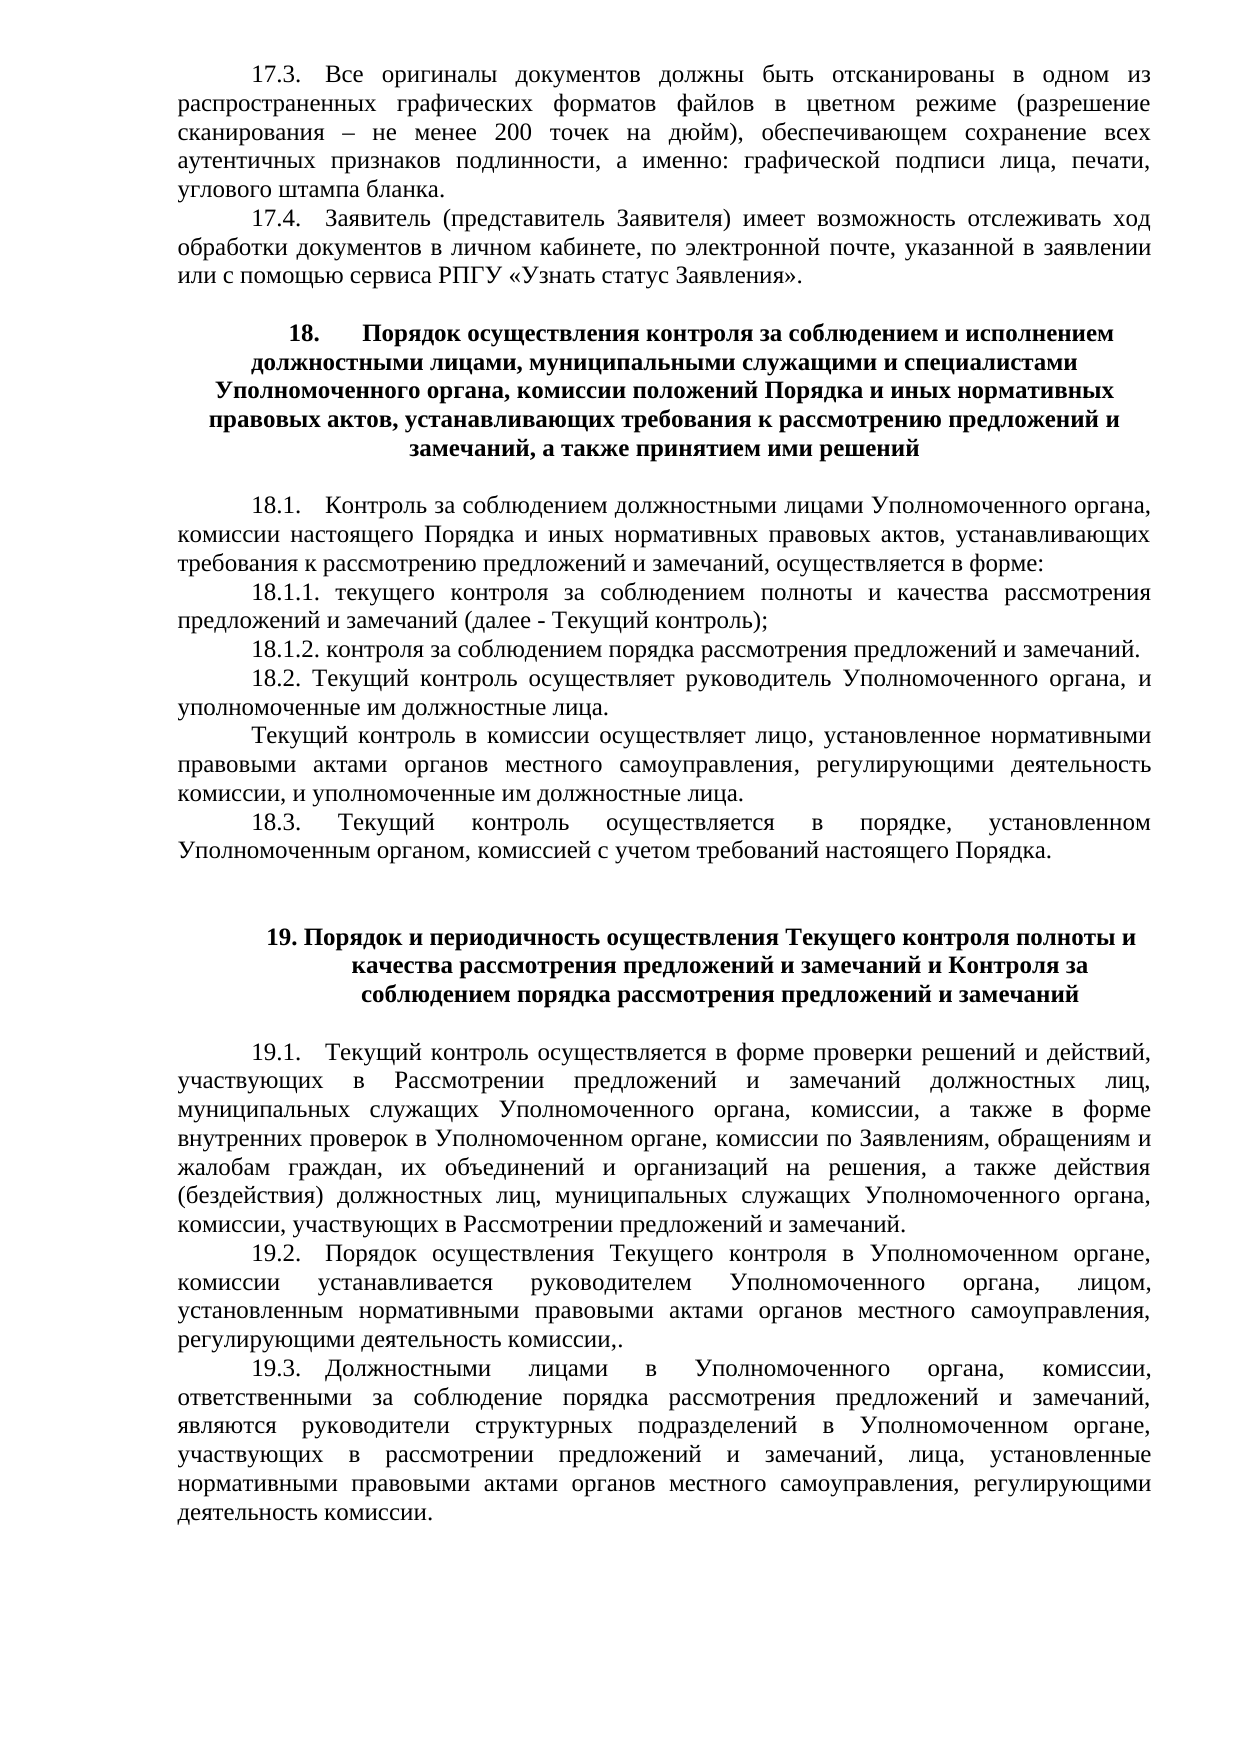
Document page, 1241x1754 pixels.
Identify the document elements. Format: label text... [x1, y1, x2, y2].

list 18.3. Текущий контроль осуществляется в порядке, установленном Уполномоченным органом, комиссией с учетом требований настоящего Порядка. [177, 807, 1152, 864]
list Текущий контроль осуществляется в форме проверки решений и действий, участвующих в Рассмотрении предложений и замечаний должностных лиц, муниципальных служащих Уполномоченного органа, комиссии, а также в форме внутренних проверок в Уполномоченном органе, комиссии по Заявлениям, обращениям и жалобам граждан, их объединений и организаций на решения, а также действия (бездействия) должностных лиц, муниципальных служащих Уполномоченного органа, комиссии, участвующих в Рассмотрении предложений и замечаний. [177, 1037, 1152, 1238]
list Порядок осуществления Текущего контроля в Уполномоченном органе, комиссии устанавливается руководителем Уполномоченного органа, лицом, установленным нормативными правовыми актами органов местного самоуправления, регулирующими деятельность комиссии,. [177, 1238, 1152, 1353]
text 18.1.2. контроля за соблюдением порядка рассмотрения предложений и замечаний. [177, 634, 1152, 663]
list Все оригиналы документов должны быть отсканированы в одном из распространенных графических форматов файлов в цветном режиме (разрешение сканирования – не менее 200 точек на дюйм), обеспечивающем сохранение всех аутентичных признаков подлинности, а именно: графической подписи лица, печати, углового штампа бланка. [177, 59, 1152, 203]
list Порядок и периодичность осуществления Текущего контроля полноты и качества рассмотрения предложений и замечаний и Контроля за соблюдением порядка рассмотрения предложений и замечаний [251, 922, 1152, 1008]
list Заявитель (представитель Заявителя) имеет возможность отслеживать ход обработки документов в личном кабинете, по электронной почте, указанной в заявлении или с помощью сервиса РПГУ «Узнать статус Заявления». [177, 203, 1152, 289]
list Должностными лицами в Уполномоченного органа, комиссии, ответственными за соблюдение порядка рассмотрения предложений и замечаний, являются руководители структурных подразделений в Уполномоченном органе, участвующих в рассмотрении предложений и замечаний, лица, установленные нормативными правовыми актами органов местного самоуправления, регулирующими деятельность комиссии. [177, 1353, 1152, 1525]
list 18.2. Текущий контроль осуществляет руководитель Уполномоченного органа, и уполномоченные им должностные лица. [177, 663, 1152, 720]
text 18.1.1. текущего контроля за соблюдением полноты и качества рассмотрения предложений и замечаний (далее - Текущий контроль); [177, 577, 1152, 634]
list Контроль за соблюдением должностными лицами Уполномоченного органа, комиссии настоящего Порядка и иных нормативных правовых актов, устанавливающих требования к рассмотрению предложений и замечаний, осуществляется в форме: [177, 490, 1152, 577]
list Текущий контроль в комиссии осуществляет лицо, установленное нормативными правовыми актами органов местного самоуправления, регулирующими деятельность комиссии, и уполномоченные им должностные лица. [177, 720, 1152, 807]
list Порядок осуществления контроля за соблюдением и исполнением должностными лицами, муниципальными служащими и специалистами Уполномоченного органа, комиссии положений Порядка и иных нормативных правовых актов, устанавливающих требования к рассмотрению предложений и замечаний, а также принятием ими решений [177, 318, 1152, 462]
